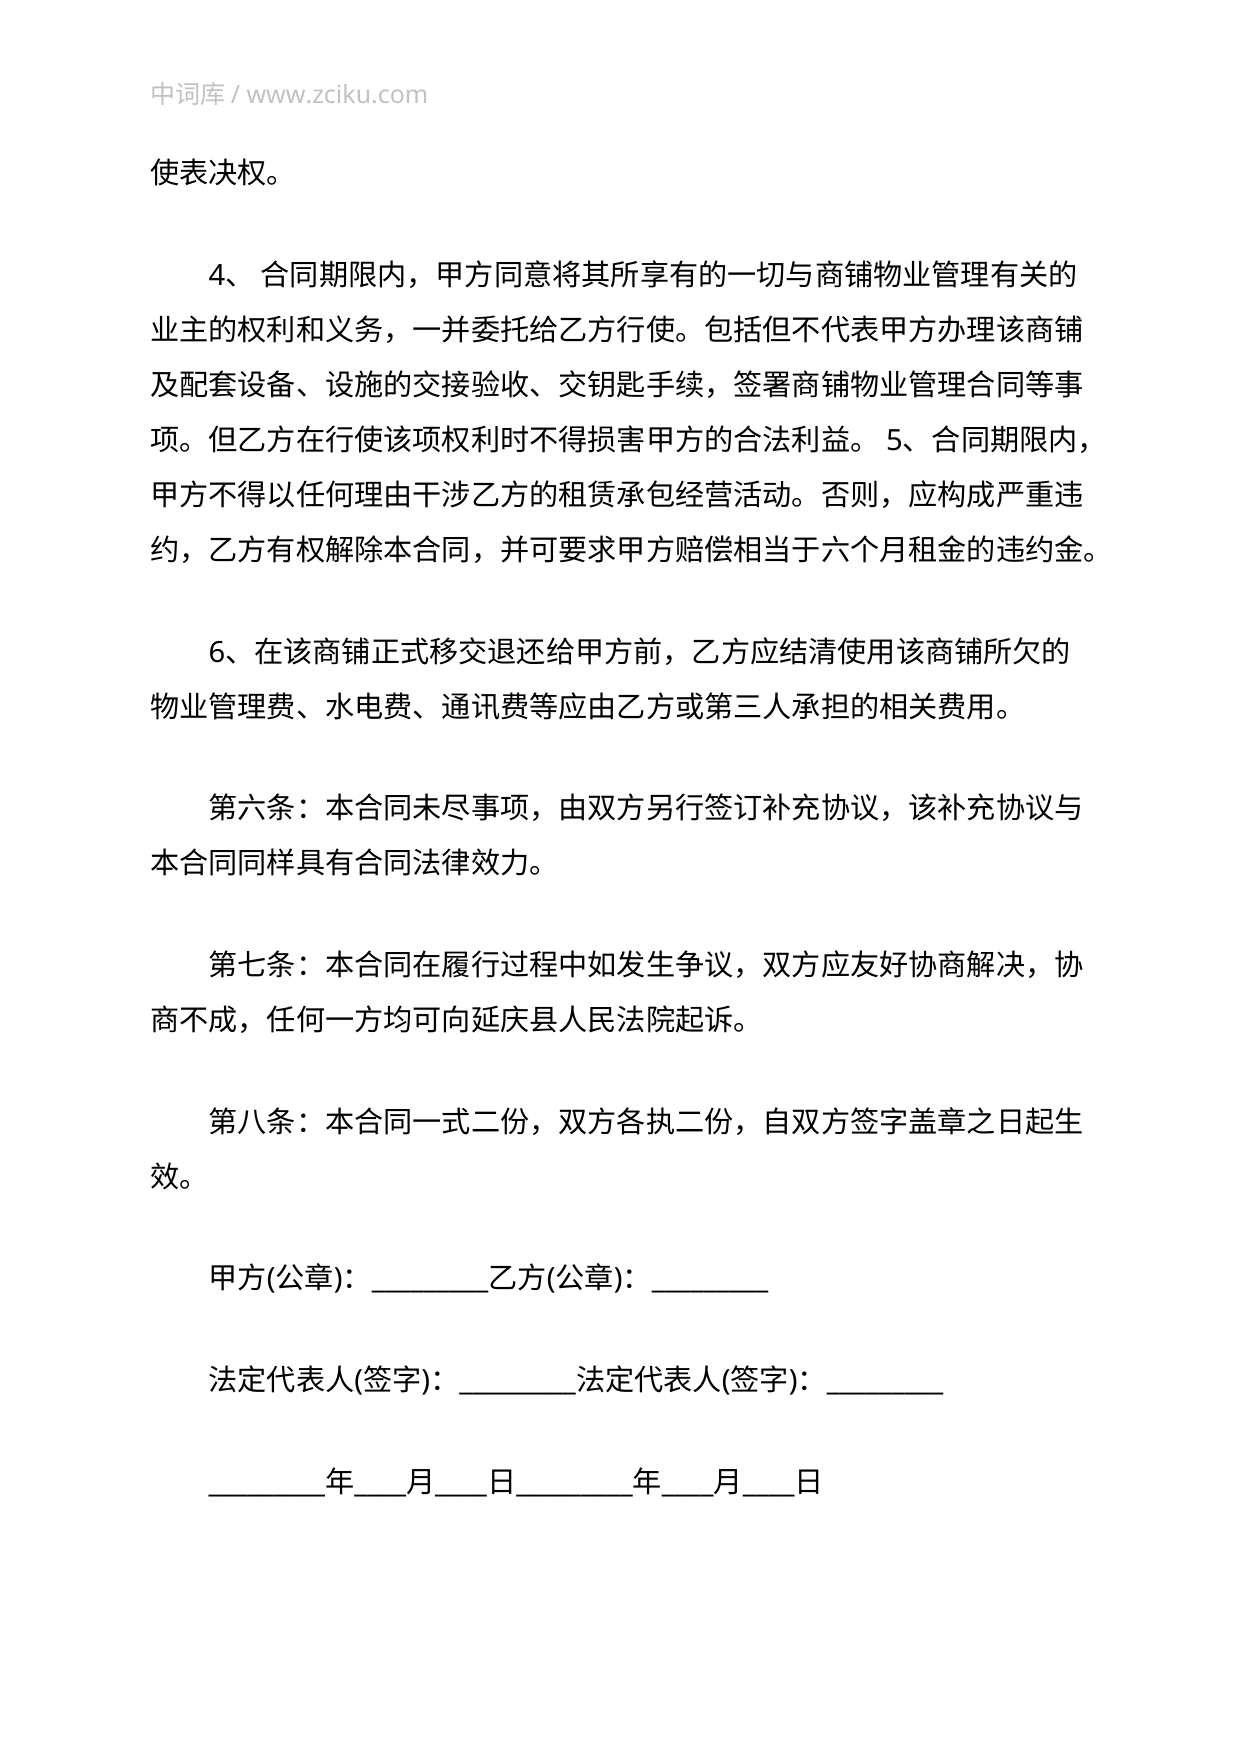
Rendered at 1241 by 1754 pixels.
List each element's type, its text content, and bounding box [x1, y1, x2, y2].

text 4、 合同期限内，甲方同意将其所享有的一切与商铺物业管理有关的业主的权利和义务，一并委托给乙方行使。包括但不代表甲方办理该商铺及配套设备、设施的交接验收、交钥匙手续，签署商铺物业管理合同等事项。但乙方在行使该项权利时不得损害甲方的合法利益。 5、合同期限内，甲方不得以任何理由干涉乙方的租赁承包经营活动。否则，应构成严重违约，乙方有权解除本合同，并可要求甲方赔偿相当于六个月租金的违约金。 [150, 252, 1090, 569]
text 6、在该商铺正式移交退还给甲方前，乙方应结清使用该商铺所欠的物业管理费、水电费、通讯费等应由乙方或第三人承担的相关费用。 [150, 628, 1090, 726]
text 法定代表人(签字)：_________法定代表人(签字)：_________ [150, 1357, 1090, 1399]
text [150, 150, 1090, 192]
text _________年____月____日_________年____月____日 [150, 1459, 1090, 1501]
text 甲方(公章)：_________乙方(公章)：_________ [150, 1255, 1090, 1297]
text 第七条：本合同在履行过程中如发生争议，双方应友好协商解决，协商不成，任何一方均可向延庆县人民法院起诉。 [150, 942, 1090, 1039]
text 第八条：本合同一式二份，双方各执二份，自双方签字盖章之日起生效。 [150, 1098, 1090, 1196]
text 第六条：本合同未尽事项，由双方另行签订补充协议，该补充协议与本合同同样具有合同法律效力。 [150, 785, 1090, 882]
